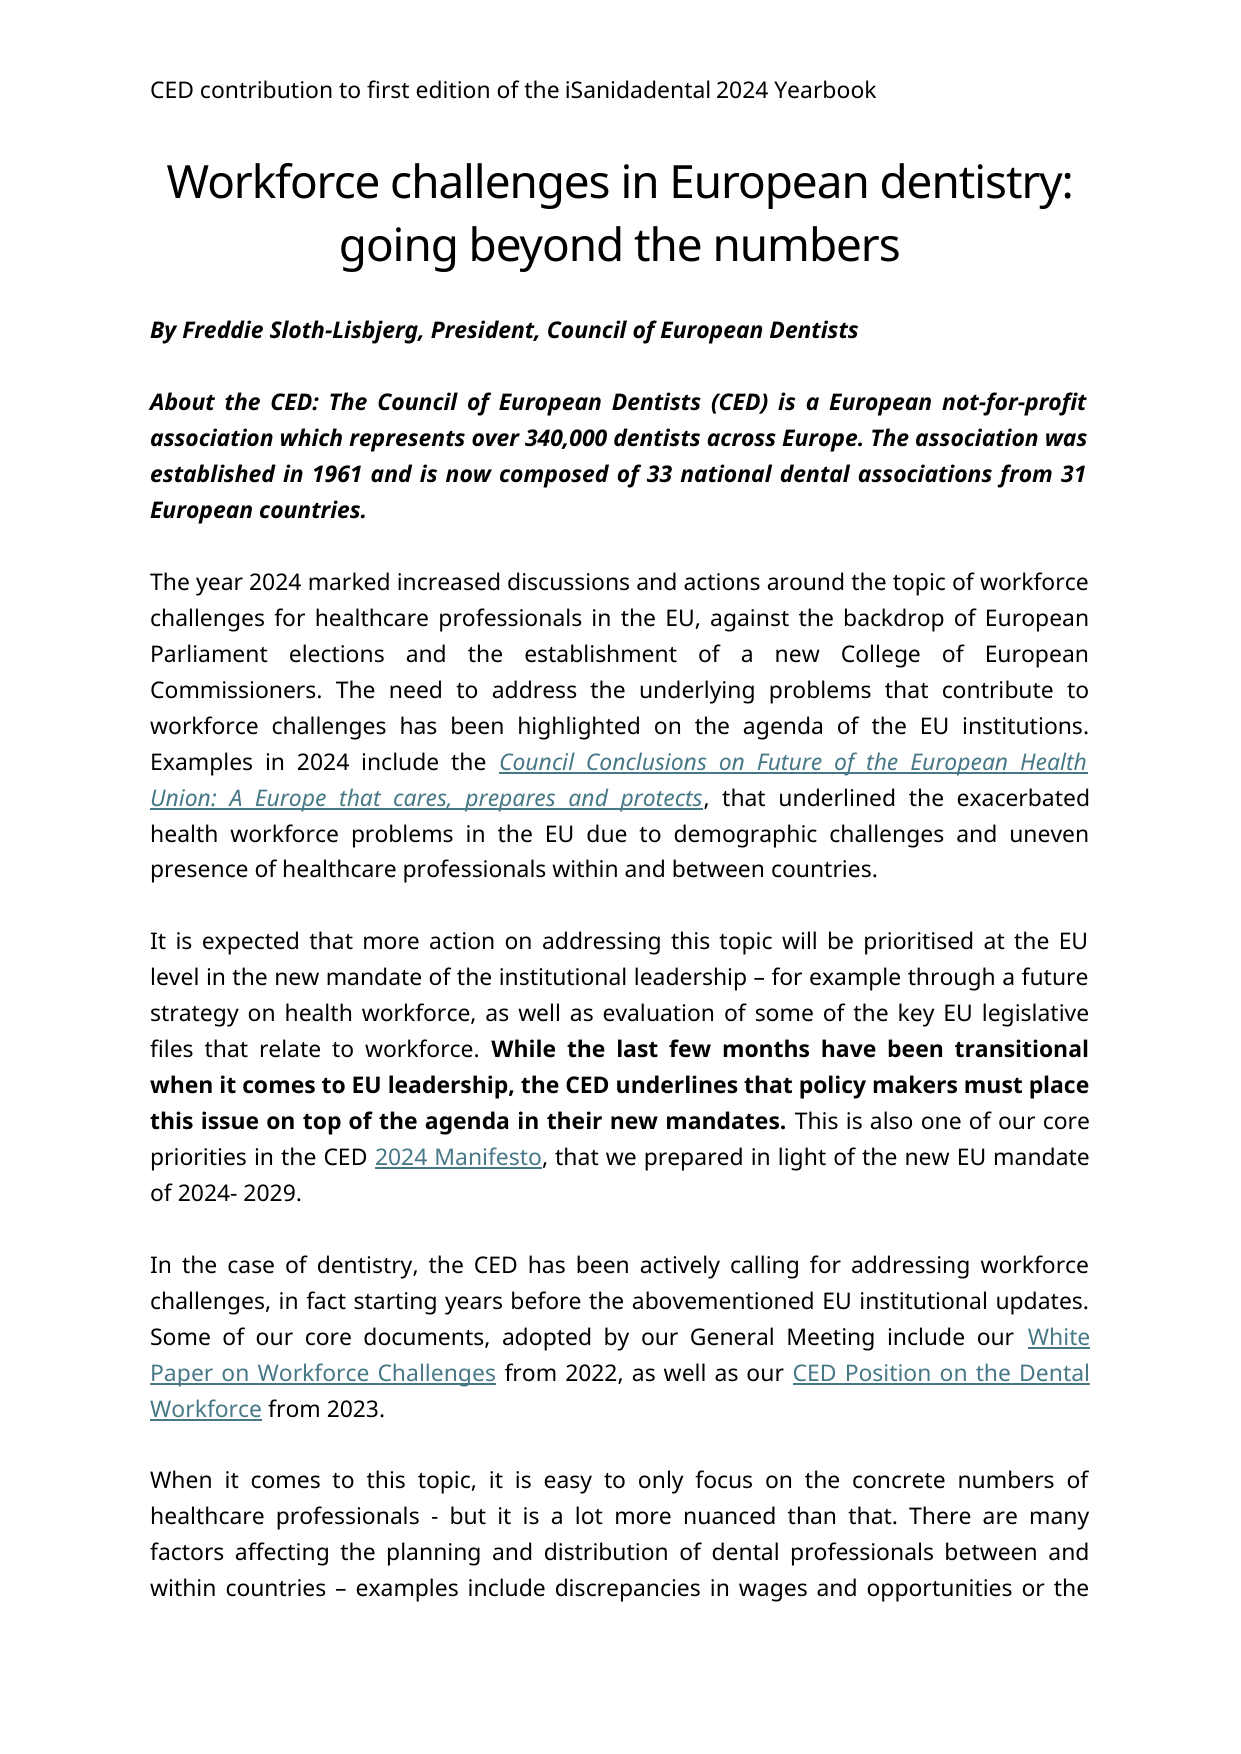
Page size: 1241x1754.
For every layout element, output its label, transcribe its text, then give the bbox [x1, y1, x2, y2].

text In the case of dentistry, the CED has been actively calling for addressing workforce challenges, in fact starting years before the abovementioned EU institutional updates. Some of our core documents, adopted by our General Meeting include our White Paper on Workforce Challenges from 2022, as well as our CED Position on the Dental Workforce from 2023. [150, 1249, 1090, 1424]
text About the CED: The Council of European Dentists (CED) is a European not-for-profit association which represents over 340,000 dentists across Europe. The association was established in 1961 and is now composed of 33 national dental associations from 31 European countries. [150, 386, 1090, 525]
text By Freddie Sloth-Lisbjerg, President, Council of European Dentists [150, 314, 1090, 346]
title Workforce challenges in European dentistry: going beyond the numbers [150, 150, 1090, 275]
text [150, 1464, 1090, 1603]
text It is expected that more action on addressing this topic will be prioritised at the EU level in the new mandate of the institutional leadership – for example through a future strategy on health workforce, as well as evaluation of some of the key EU legislative files that relate to workforce. While the last few months have been transitional when it comes to EU leadership, the CED underlines that policy makers must place this issue on top of the agenda in their new mandates. This is also one of our core priorities in the CED 2024 Manifesto, that we prepared in light of the new EU mandate of 2024- 2029. [150, 925, 1090, 1208]
text The year 2024 marked increased discussions and actions around the topic of workforce challenges for healthcare professionals in the EU, against the backdrop of European Parliament elections and the establishment of a new College of European Commissioners. The need to address the underlying problems that contribute to workforce challenges has been highlighted on the agenda of the EU institutions. Examples in 2024 include the Council Conclusions on Future of the European Health Union: A Europe that cares, prepares and protects, that underlined the exacerbated health workforce problems in the EU due to demographic challenges and uneven presence of healthcare professionals within and between countries. [150, 566, 1090, 885]
